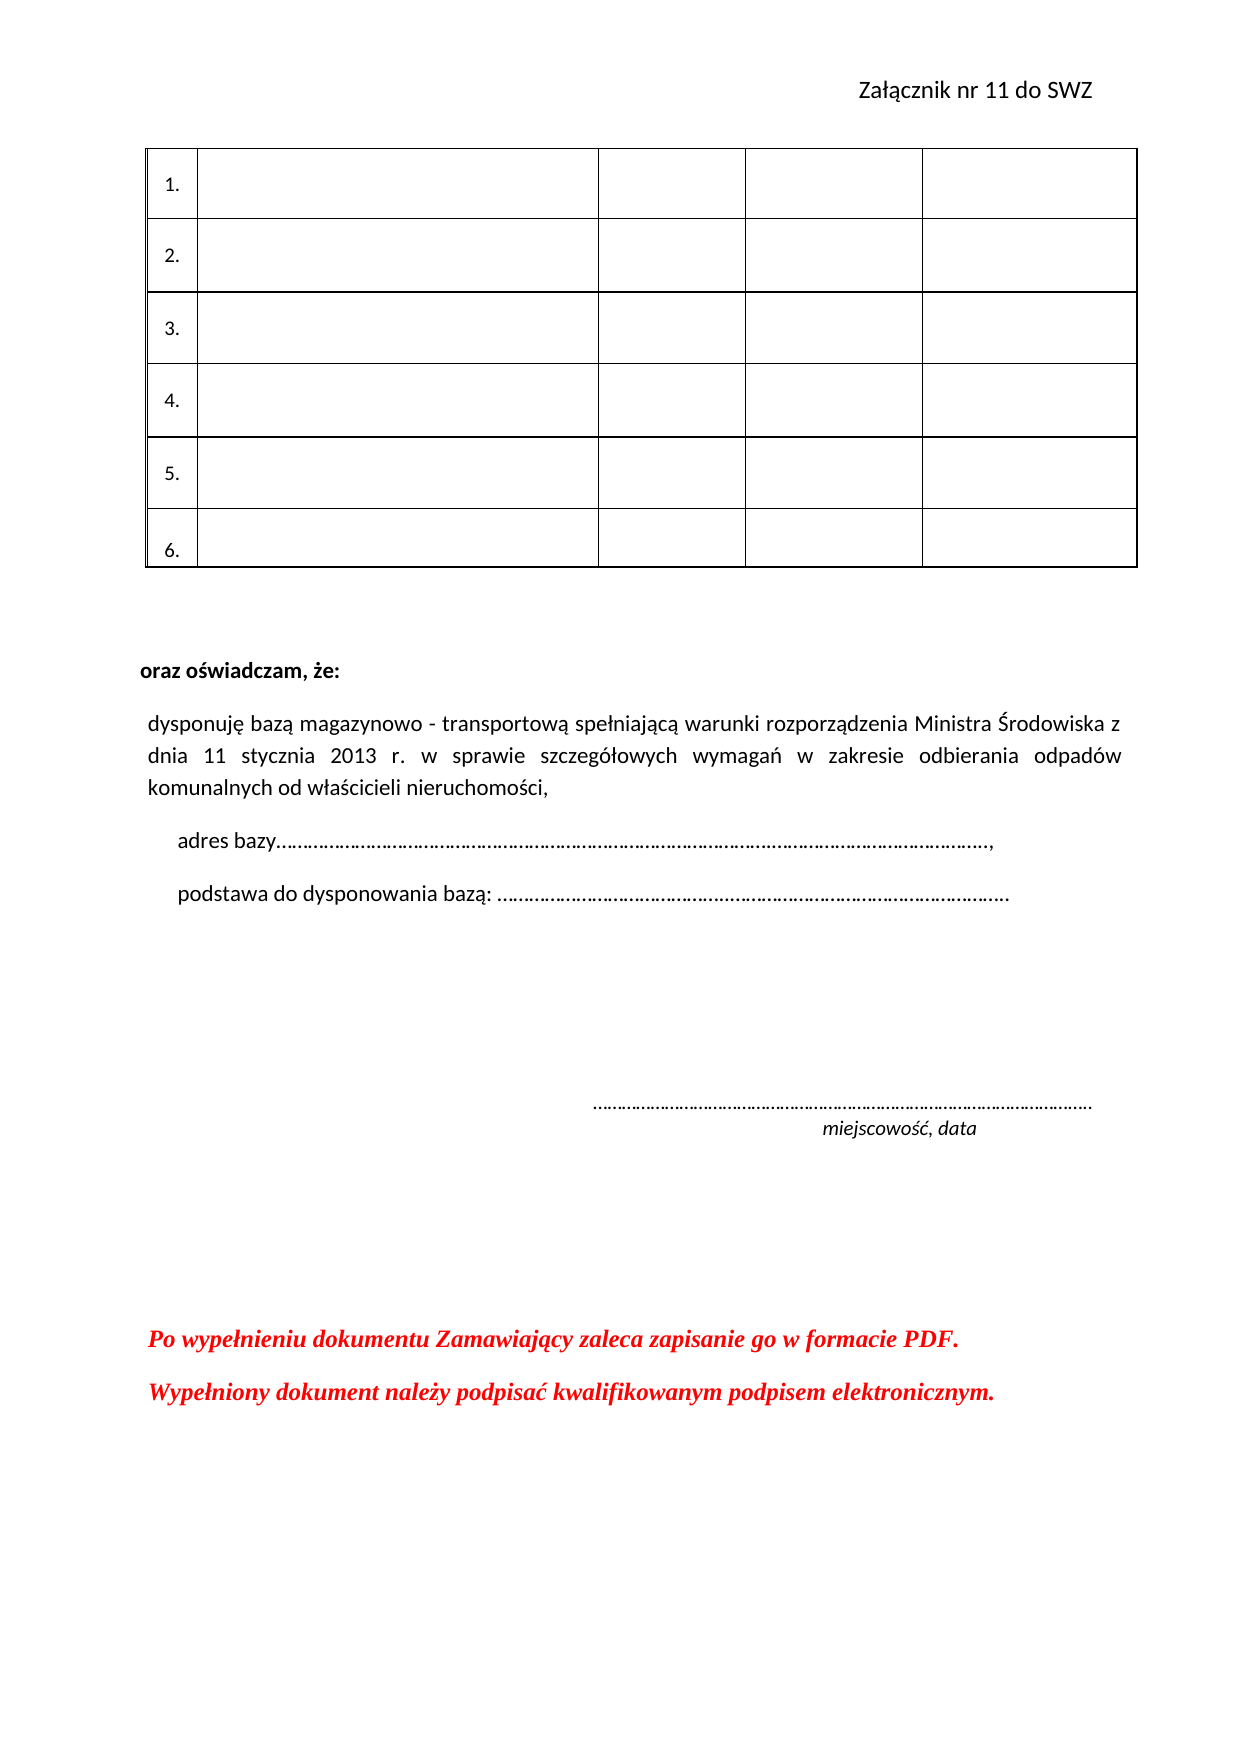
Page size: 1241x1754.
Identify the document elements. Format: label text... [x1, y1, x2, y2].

table_cell [198, 438, 598, 508]
table_cell 1. [148, 149, 197, 218]
table_cell [198, 364, 598, 436]
table_cell [599, 219, 745, 291]
table_cell 3. [148, 293, 197, 363]
text oraz oświadczam, że: [140, 656, 1122, 684]
table_cell 6. [148, 509, 197, 566]
table_cell [198, 509, 598, 566]
text miejscowość, data [709, 1115, 1093, 1140]
table_cell [923, 364, 1136, 436]
table_cell [198, 293, 598, 363]
table_cell [746, 219, 922, 291]
table_cell [923, 149, 1136, 218]
table_cell [599, 509, 745, 566]
table_cell 4. [148, 364, 197, 436]
table_cell [599, 149, 745, 218]
table_cell 5. [148, 438, 197, 508]
table_cell [198, 219, 598, 291]
table_cell [923, 219, 1136, 291]
table_cell [599, 364, 745, 436]
text Wypełniony dokument należy podpisać kwalifikowanym podpisem elektronicznym. [148, 1377, 1093, 1406]
text ………………………………………………………………………………………….. [148, 1089, 1093, 1115]
text Po wypełnieniu dokumentu Zamawiający zaleca zapisanie go w formacie PDF. [148, 1324, 1093, 1353]
text podstawa do dysponowania bazą: ……………………………………..…………………………………………….. [148, 879, 1122, 907]
table_cell [923, 293, 1136, 363]
table_cell [746, 293, 922, 363]
text dysponuję bazą magazynowo - transportową spełniającą warunki rozporządzenia Ministra Środowiska z dnia 11 stycznia 2013 r. w sprawie szczegółowych wymagań w zakresie odbierania odpadów komunalnych od właścicieli nieruchomości, [148, 709, 1122, 801]
table_cell [746, 438, 922, 508]
table_cell [746, 509, 922, 566]
table_cell [746, 149, 922, 218]
table_cell [599, 293, 745, 363]
table_cell [923, 438, 1136, 508]
table_cell 2. [148, 219, 197, 291]
table_cell [599, 438, 745, 508]
table_cell [923, 509, 1136, 566]
text adres bazy………………………………………………………………………………….………………………………….., [148, 826, 1122, 854]
table_cell [198, 149, 598, 218]
table_cell [746, 364, 922, 436]
